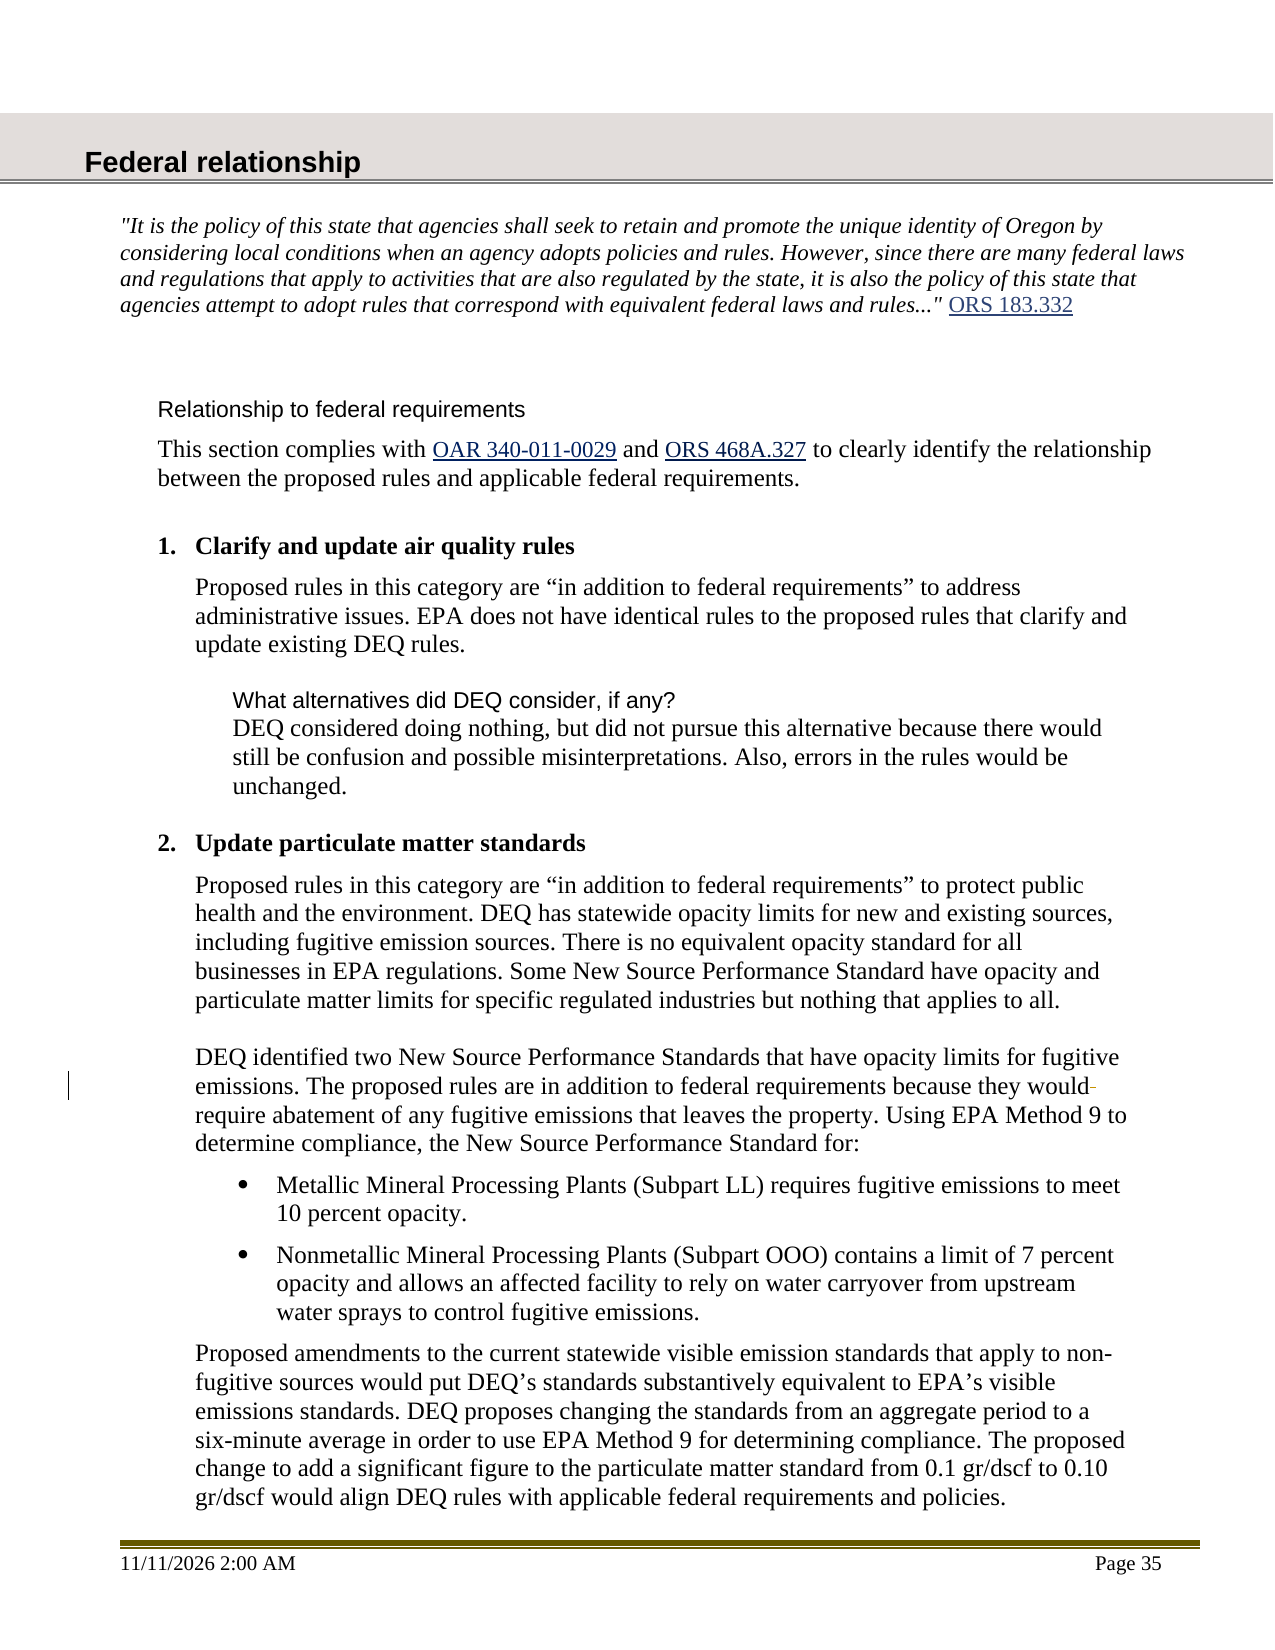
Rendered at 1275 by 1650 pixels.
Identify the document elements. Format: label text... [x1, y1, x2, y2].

list Metallic Mineral Processing Plants (Subpart LL) requires fugitive emissions to meet 10 percent opacity. [239, 1170, 1132, 1227]
text Proposed rules in this category are “in addition to federal requirements” to protect public health and the environment. DEQ has statewide opacity limits for new and existing sources, including fugitive emission sources. There is no equivalent opacity standard for all businesses in EPA regulations. Some New Source Performance Standard have opacity and particulate matter limits for specific regulated industries but nothing that applies to all. [195, 870, 1132, 1013]
text Proposed amendments to the current statewide visible emission standards that apply to non-fugitive sources would put DEQ’s standards substantively equivalent to EPA’s visible emissions standards. DEQ proposes changing the standards from an aggregate period to a six-minute average in order to use EPA Method 9 for determining compliance. The proposed change to add a significant figure to the particulate matter standard from 0.1 gr/dscf to 0.10 gr/dscf would align DEQ rules with applicable federal requirements and policies. [195, 1338, 1132, 1511]
list Clarify and update air quality rules [157, 531, 1132, 559]
table_header Federal relationship [0, 113, 1273, 179]
text Proposed rules in this category are “in addition to federal requirements” to address administrative issues. EPA does not have identical rules to the proposed rules that clarify and update existing DEQ rules. [195, 572, 1132, 658]
text DEQ considered doing nothing, but did not pursue this alternative because there would still be confusion and possible misinterpretations. Also, errors in the rules would be unchanged. [232, 713, 1132, 800]
list Update particulate matter standards [157, 828, 1132, 857]
text What alternatives did DEQ consider, if any? [232, 687, 1132, 713]
text This section complies with OAR 340-011-0029 and ORS 468A.327 to clearly identify the relationship between the proposed rules and applicable federal requirements. [157, 434, 1198, 492]
list Nonmetallic Mineral Processing Plants (Subpart OOO) contains a limit of 7 percent opacity and allows an affected facility to rely on water carryover from upstream water sprays to control fugitive emissions. [239, 1240, 1132, 1326]
text Relationship to federal requirements [157, 396, 1198, 422]
text DEQ identified two New Source Performance Standards that have opacity limits for fugitive emissions. The proposed rules are in addition to federal requirements because they would require abatement of any fugitive emissions that leaves the property. Using EPA Method 9 to determine compliance, the New Source Performance Standard for: [195, 1042, 1132, 1157]
text "It is the policy of this state that agencies shall seek to retain and promote the unique identity of Oregon by considering local conditions when an agency adopts policies and rules. However, since there are many federal laws and regulations that apply to activities that are also regulated by the state, it is also the policy of this state that agencies attempt to adopt rules that correspond with equivalent federal laws and rules..." ORS 183.332 [120, 212, 1198, 318]
